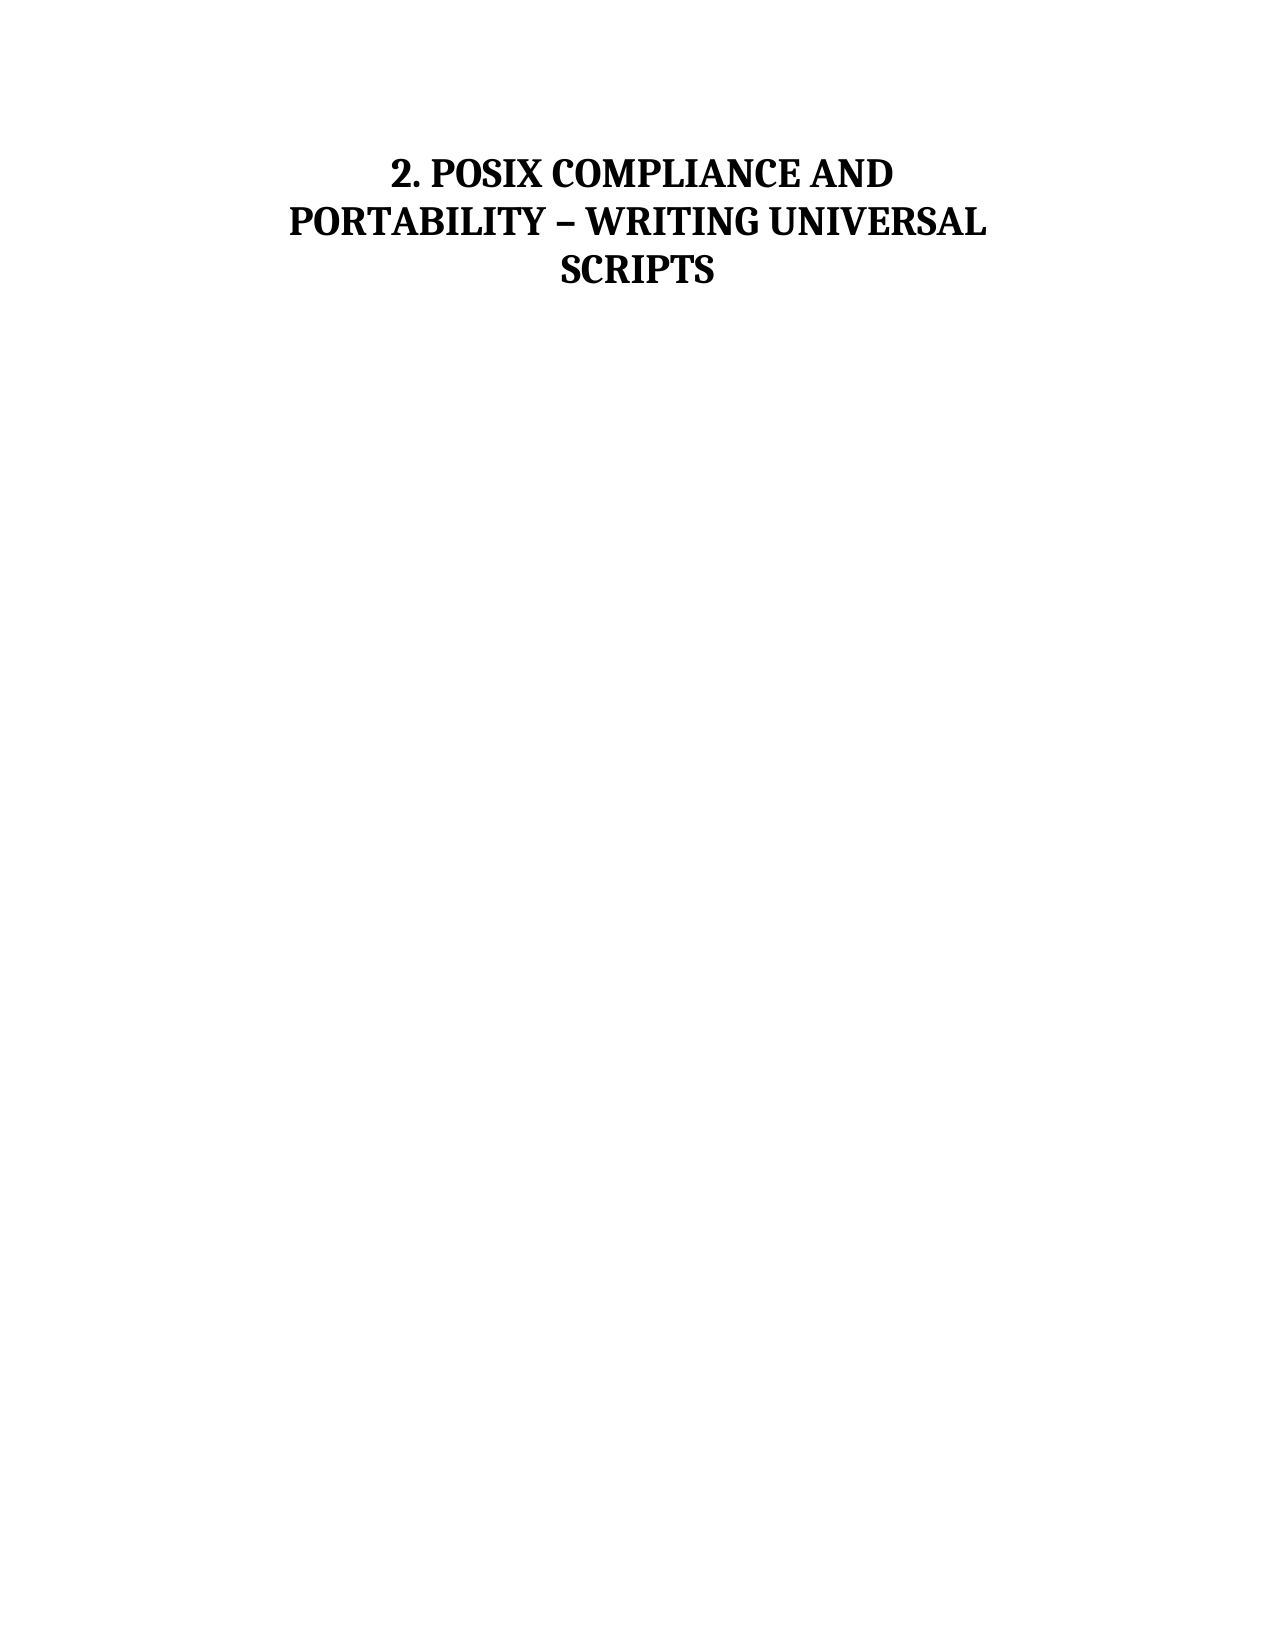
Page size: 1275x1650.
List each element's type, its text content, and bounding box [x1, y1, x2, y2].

text SCRIPTS [150, 246, 1125, 294]
text 2. POSIX COMPLIANCE AND [150, 150, 1125, 198]
text PORTABILITY – WRITING UNIVERSAL [150, 198, 1125, 246]
